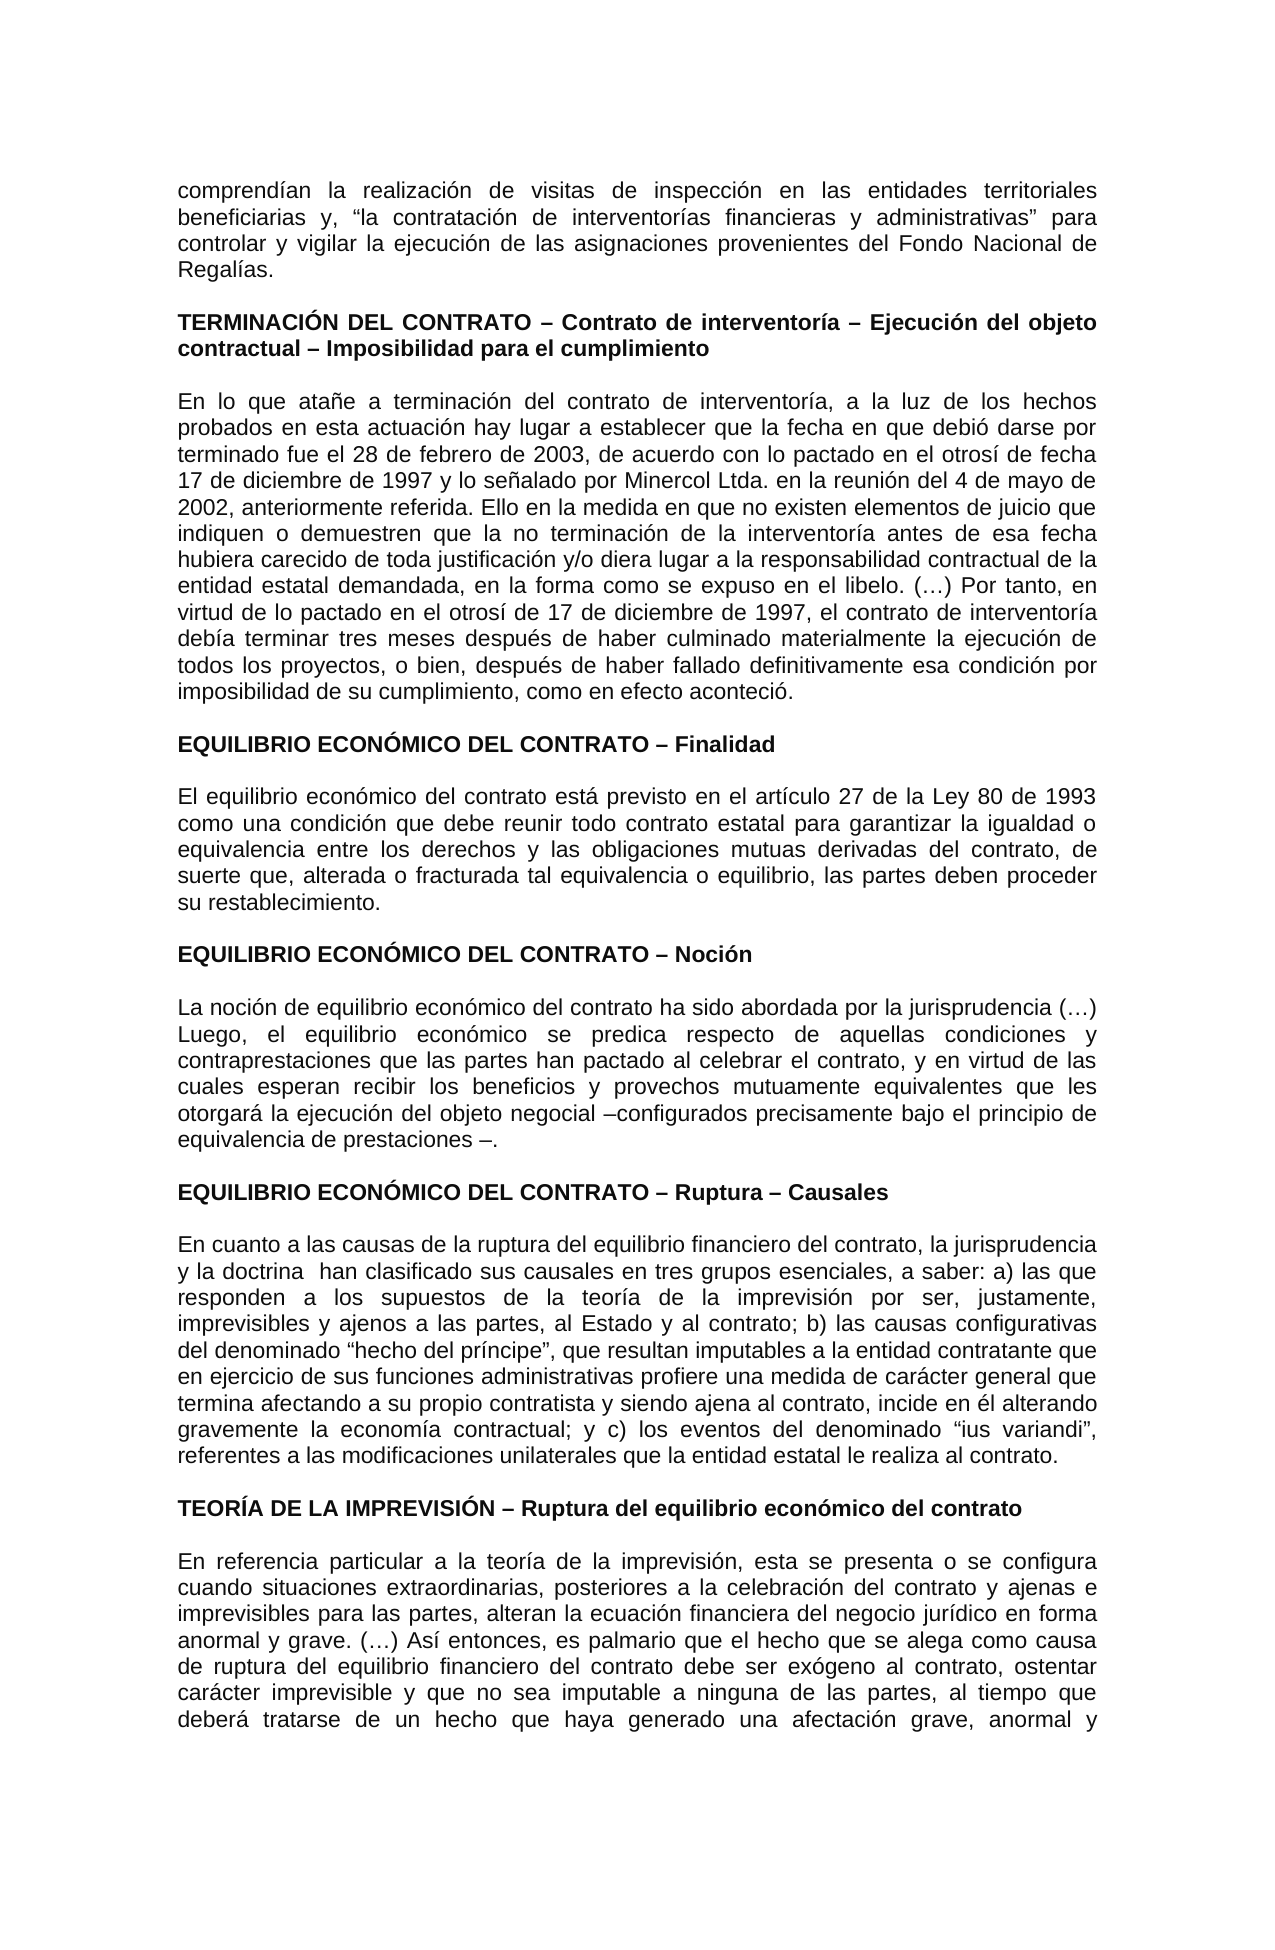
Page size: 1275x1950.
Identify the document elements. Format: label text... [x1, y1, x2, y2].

text EQUILIBRIO ECONÓMICO DEL CONTRATO – Noción [177, 941, 1098, 968]
text EQUILIBRIO ECONÓMICO DEL CONTRATO – Ruptura – Causales [177, 1179, 1098, 1205]
text La noción de equilibrio económico del contrato ha sido abordada por la jurisprudencia (…) Luego, el equilibrio económico se predica respecto de aquellas condiciones y contraprestaciones que las partes han pactado al celebrar el contrato, y en virtud de las cuales esperan recibir los beneficios y provechos mutuamente equivalentes que les otorgará la ejecución del objeto negocial –configurados precisamente bajo el principio de equivalencia de prestaciones –. [177, 994, 1098, 1152]
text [177, 177, 1098, 283]
text EQUILIBRIO ECONÓMICO DEL CONTRATO – Finalidad [177, 731, 1098, 757]
text En cuanto a las causas de la ruptura del equilibrio financiero del contrato, la jurisprudencia y la doctrina han clasificado sus causales en tres grupos esenciales, a saber: a) las que responden a los supuestos de la teoría de la imprevisión por ser, justamente, imprevisibles y ajenos a las partes, al Estado y al contrato; b) las causas configurativas del denominado “hecho del príncipe”, que resultan imputables a la entidad contratante que en ejercicio de sus funciones administrativas profiere una medida de carácter general que termina afectando a su propio contratista y siendo ajena al contrato, incide en él alterando gravemente la economía contractual; y c) los eventos del denominado “ius variandi”, referentes a las modificaciones unilaterales que la entidad estatal le realiza al contrato. [177, 1231, 1098, 1468]
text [177, 1548, 1098, 1732]
text El equilibrio económico del contrato está previsto en el artículo 27 de la Ley 80 de 1993 como una condición que debe reunir todo contrato estatal para garantizar la igualdad o equivalencia entre los derechos y las obligaciones mutuas derivadas del contrato, de suerte que, alterada o fracturada tal equivalencia o equilibrio, las partes deben proceder su restablecimiento. [177, 783, 1098, 915]
text TEORÍA DE LA IMPREVISIÓN – Ruptura del equilibrio económico del contrato [177, 1495, 1098, 1521]
text TERMINACIÓN DEL CONTRATO – Contrato de interventoría – Ejecución del objeto contractual – Imposibilidad para el cumplimiento [177, 309, 1098, 362]
text En lo que atañe a terminación del contrato de interventoría, a la luz de los hechos probados en esta actuación hay lugar a establecer que la fecha en que debió darse por terminado fue el 28 de febrero de 2003, de acuerdo con lo pactado en el otrosí de fecha 17 de diciembre de 1997 y lo señalado por Minercol Ltda. en la reunión del 4 de mayo de 2002, anteriormente referida. Ello en la medida en que no existen elementos de juicio que indiquen o demuestren que la no terminación de la interventoría antes de esa fecha hubiera carecido de toda justificación y/o diera lugar a la responsabilidad contractual de la entidad estatal demandada, en la forma como se expuso en el libelo. (…) Por tanto, en virtud de lo pactado en el otrosí de 17 de diciembre de 1997, el contrato de interventoría debía terminar tres meses después de haber culminado materialmente la ejecución de todos los proyectos, o bien, después de haber fallado definitivamente esa condición por imposibilidad de su cumplimiento, como en efecto aconteció. [177, 388, 1098, 704]
